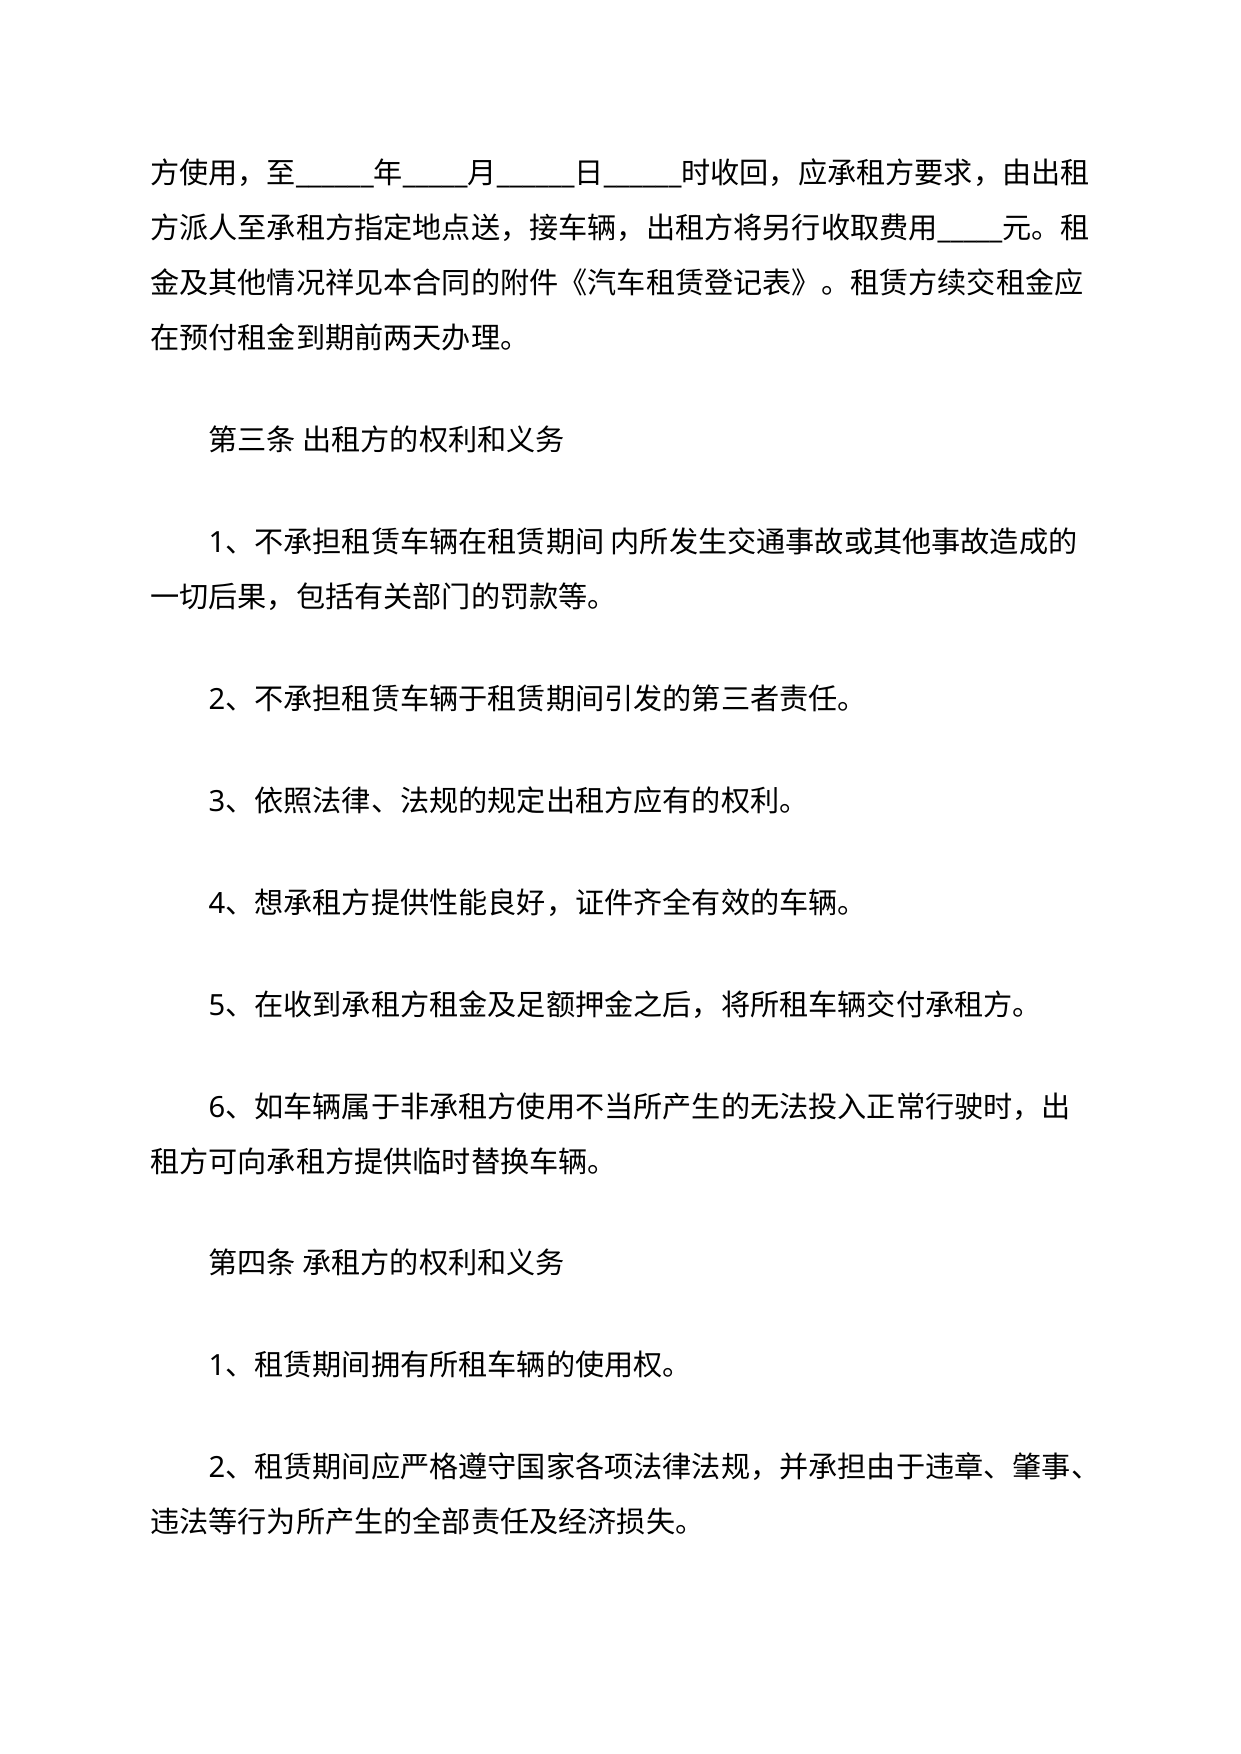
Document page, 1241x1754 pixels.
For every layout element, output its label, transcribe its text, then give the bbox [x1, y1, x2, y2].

text 2、不承担租赁车辆于租赁期间引发的第三者责任。 [150, 675, 1090, 718]
text 4、想承租方提供性能良好，证件齐全有效的车辆。 [150, 879, 1090, 922]
text 5、在收到承租方租金及足额押金之后，将所租车辆交付承租方。 [150, 981, 1090, 1023]
text 3、依照法律、法规的规定出租方应有的权利。 [150, 777, 1090, 819]
text 6、如车辆属于非承租方使用不当所产生的无法投入正常行驶时，出租方可向承租方提供临时替换车辆。 [150, 1083, 1090, 1180]
text 2、租赁期间应严格遵守国家各项法律法规，并承担由于违章、肇事、违法等行为所产生的全部责任及经济损失。 [150, 1444, 1090, 1541]
text 第三条 出租方的权利和义务 [150, 417, 1090, 459]
text 1、不承担租赁车辆在租赁期间 内所发生交通事故或其他事故造成的一切后果，包括有关部门的罚款等。 [150, 518, 1090, 616]
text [150, 150, 1090, 357]
text 第四条 承租方的权利和义务 [150, 1240, 1090, 1282]
text 1、租赁期间拥有所租车辆的使用权。 [150, 1342, 1090, 1384]
